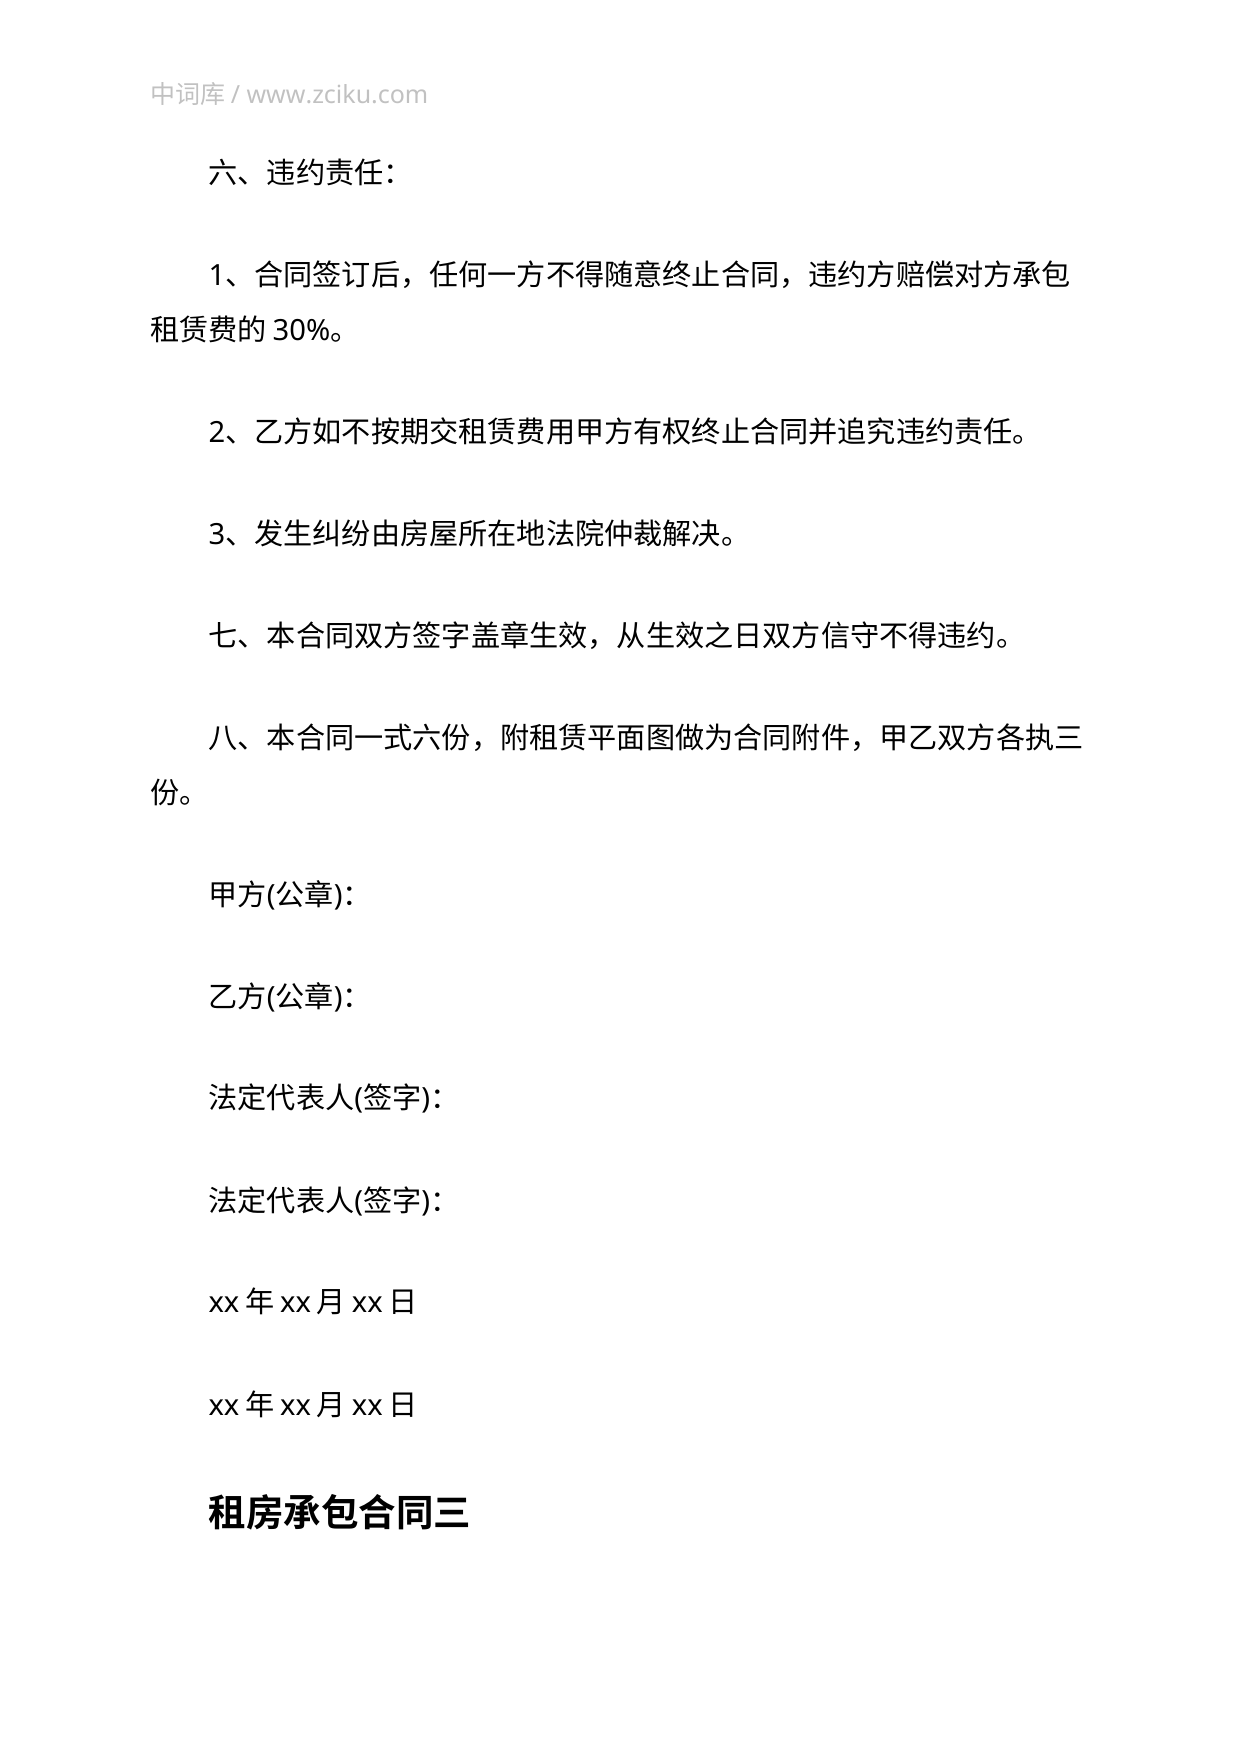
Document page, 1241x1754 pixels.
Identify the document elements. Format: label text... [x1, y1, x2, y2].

text xx年xx月xx日 [150, 1279, 1090, 1321]
text 八、本合同一式六份，附租赁平面图做为合同附件，甲乙双方各执三份。 [150, 714, 1090, 812]
text 乙方(公章)： [150, 973, 1090, 1016]
text 3、发生纠纷由房屋所在地法院仲裁解决。 [150, 511, 1090, 553]
text 法定代表人(签字)： [150, 1177, 1090, 1219]
text 六、违约责任： [150, 150, 1090, 192]
text 2、乙方如不按期交租赁费用甲方有权终止合同并追究违约责任。 [150, 409, 1090, 451]
text 1、合同签订后，任何一方不得随意终止合同，违约方赔偿对方承包租赁费的30%。 [150, 252, 1090, 349]
text 租房承包合同三 [150, 1483, 1090, 1537]
text 法定代表人(签字)： [150, 1075, 1090, 1117]
text xx年xx月xx日 [150, 1381, 1090, 1423]
text 七、本合同双方签字盖章生效，从生效之日双方信守不得违约。 [150, 613, 1090, 655]
text 甲方(公章)： [150, 871, 1090, 913]
